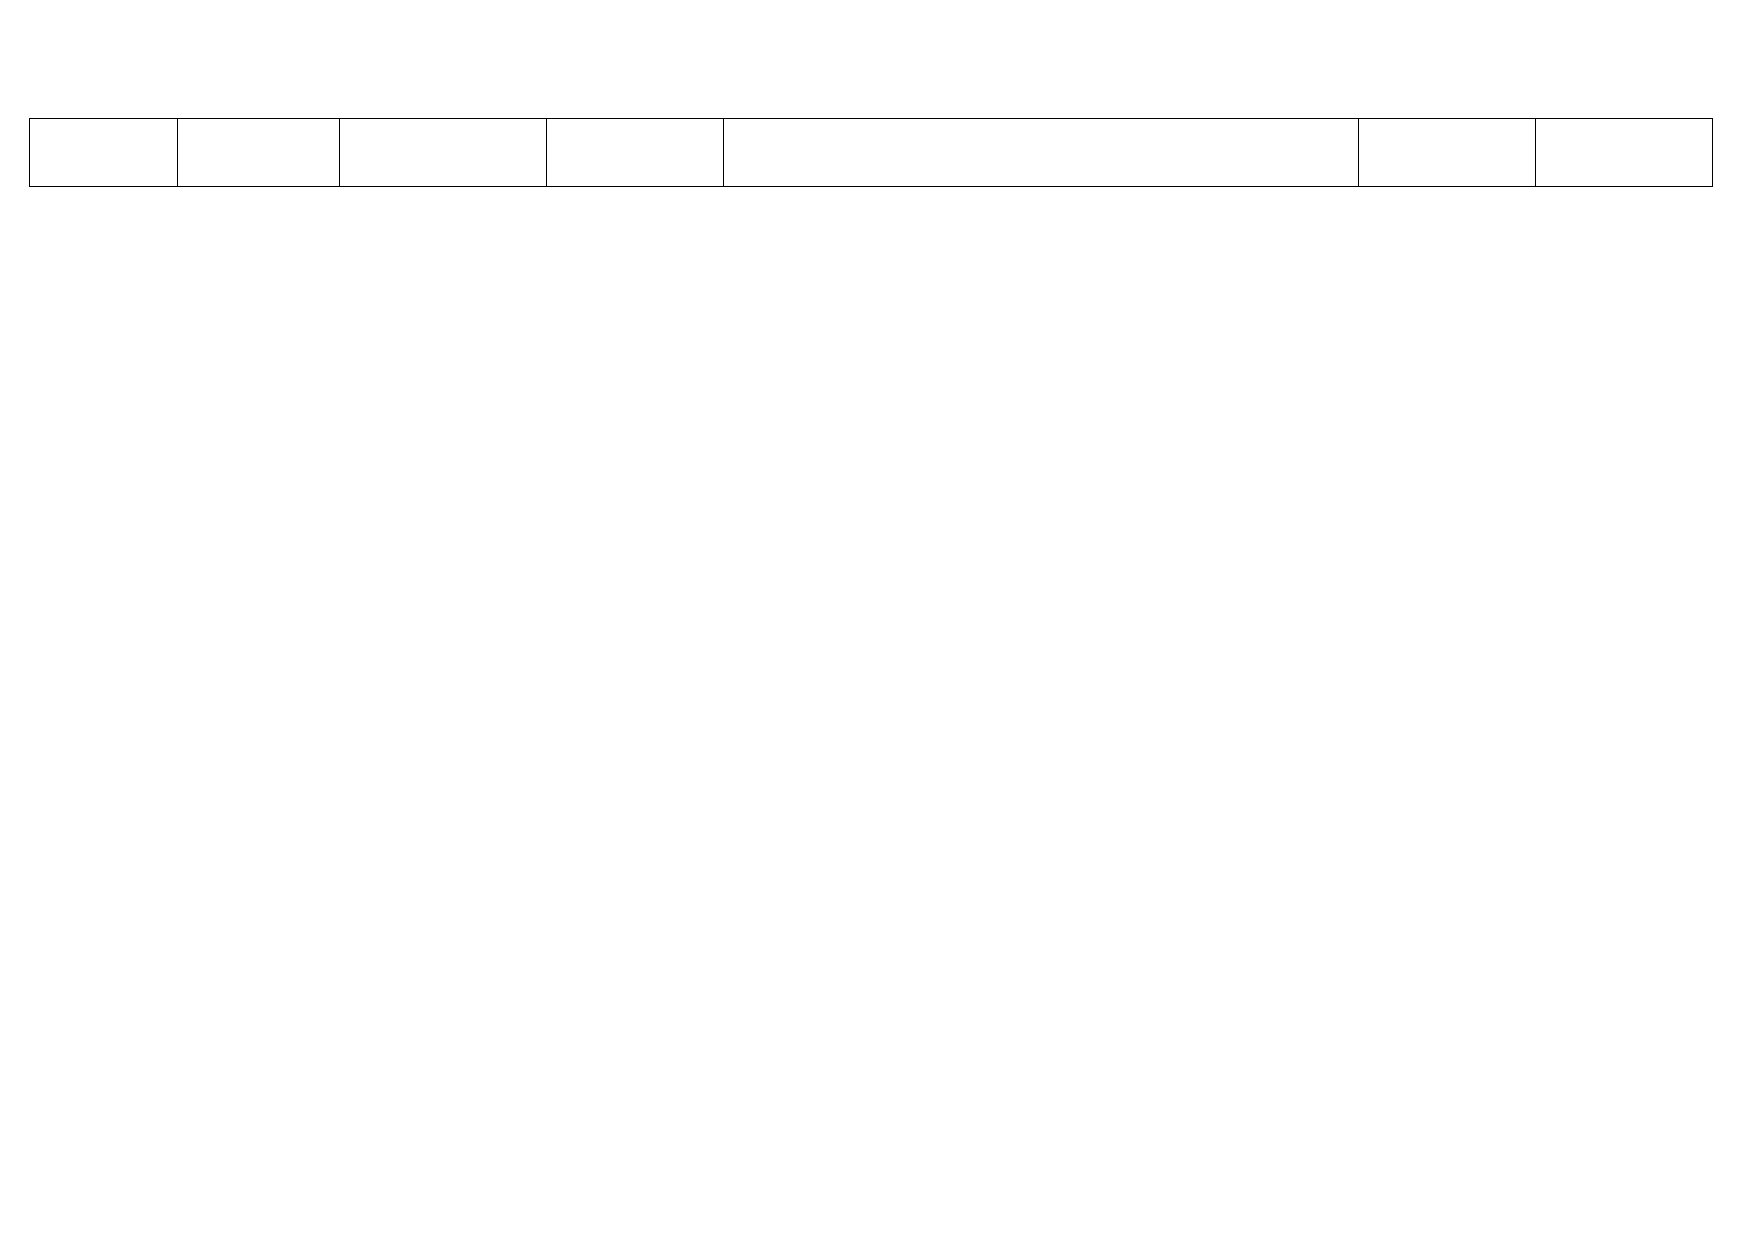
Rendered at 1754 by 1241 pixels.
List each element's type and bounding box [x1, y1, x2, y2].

table_cell [1536, 119, 1712, 186]
table_cell [178, 119, 339, 186]
table_cell [30, 119, 177, 186]
table_cell [340, 119, 546, 186]
table_cell [547, 119, 723, 186]
table_cell [1359, 119, 1535, 186]
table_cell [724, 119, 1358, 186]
